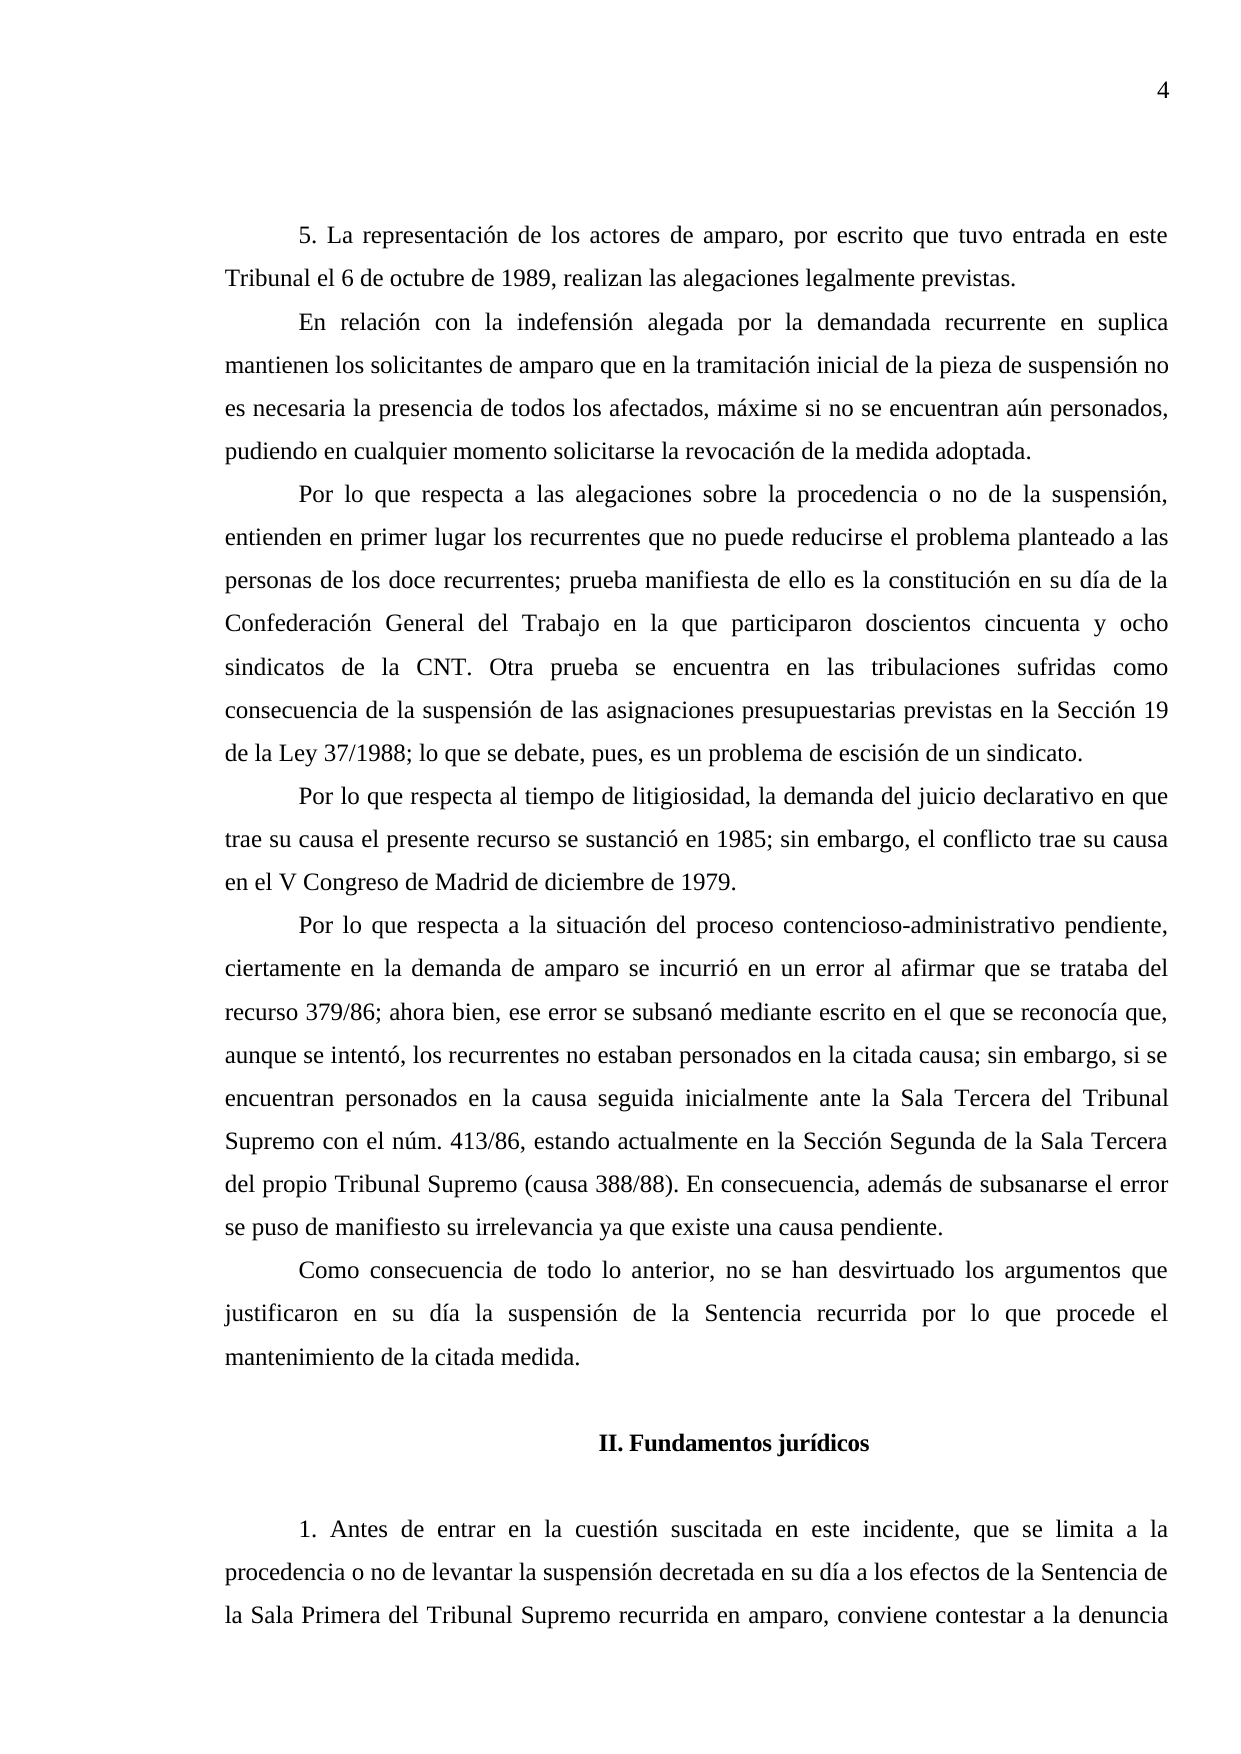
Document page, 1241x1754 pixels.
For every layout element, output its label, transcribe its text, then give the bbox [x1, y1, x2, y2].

text En relación con la indefensión alegada por la demandada recurrente en suplica mantienen los solicitantes de amparo que en la tramitación inicial de la pieza de suspensión no es necesaria la presencia de todos los afectados, máxime si no se encuentran aún personados, pudiendo en cualquier momento solicitarse la revocación de la medida adoptada. [224, 307, 1169, 465]
text Por lo que respecta al tiempo de litigiosidad, la demanda del juicio declarativo en que trae su causa el presente recurso se sustanció en 1985; sin embargo, el conflicto trae su causa en el V Congreso de Madrid de diciembre de 1979. [224, 781, 1169, 896]
text Por lo que respecta a la situación del proceso contencioso-administrativo pendiente, ciertamente en la demanda de amparo se incurrió en un error al afirmar que se trataba del recurso 379/86; ahora bien, ese error se subsanó mediante escrito en el que se reconocía que, aunque se intentó, los recurrentes no estaban personados en la citada causa; sin embargo, si se encuentran personados en la causa seguida inicialmente ante la Sala Tercera del Tribunal Supremo con el núm. 413/86, estando actualmente en la Sección Segunda de la Sala Tercera del propio Tribunal Supremo (causa 388/88). En consecuencia, además de subsanarse el error se puso de manifiesto su irrelevancia ya que existe una causa pendiente. [224, 910, 1169, 1241]
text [224, 1514, 1169, 1629]
text 5. La representación de los actores de amparo, por escrito que tuvo entrada en este Tribunal el 6 de octubre de 1989, realizan las alegaciones legalmente previstas. [224, 220, 1169, 292]
text Como consecuencia de todo lo anterior, no se han desvirtuado los argumentos que justificaron en su día la suspensión de la Sentencia recurrida por lo que procede el mantenimiento de la citada medida. [224, 1255, 1169, 1370]
subtitle II. Fundamentos jurídicos [224, 1428, 1169, 1457]
text Por lo que respecta a las alegaciones sobre la procedencia o no de la suspensión, entienden en primer lugar los recurrentes que no puede reducirse el problema planteado a las personas de los doce recurrentes; prueba manifiesta de ello es la constitución en su día de la Confederación General del Trabajo en la que participaron doscientos cincuenta y ocho sindicatos de la CNT. Otra prueba se encuentra en las tribulaciones sufridas como consecuencia de la suspensión de las asignaciones presupuestarias previstas en la Sección 19 de la Ley 37/1988; lo que se debate, pues, es un problema de escisión de un sindicato. [224, 479, 1169, 767]
